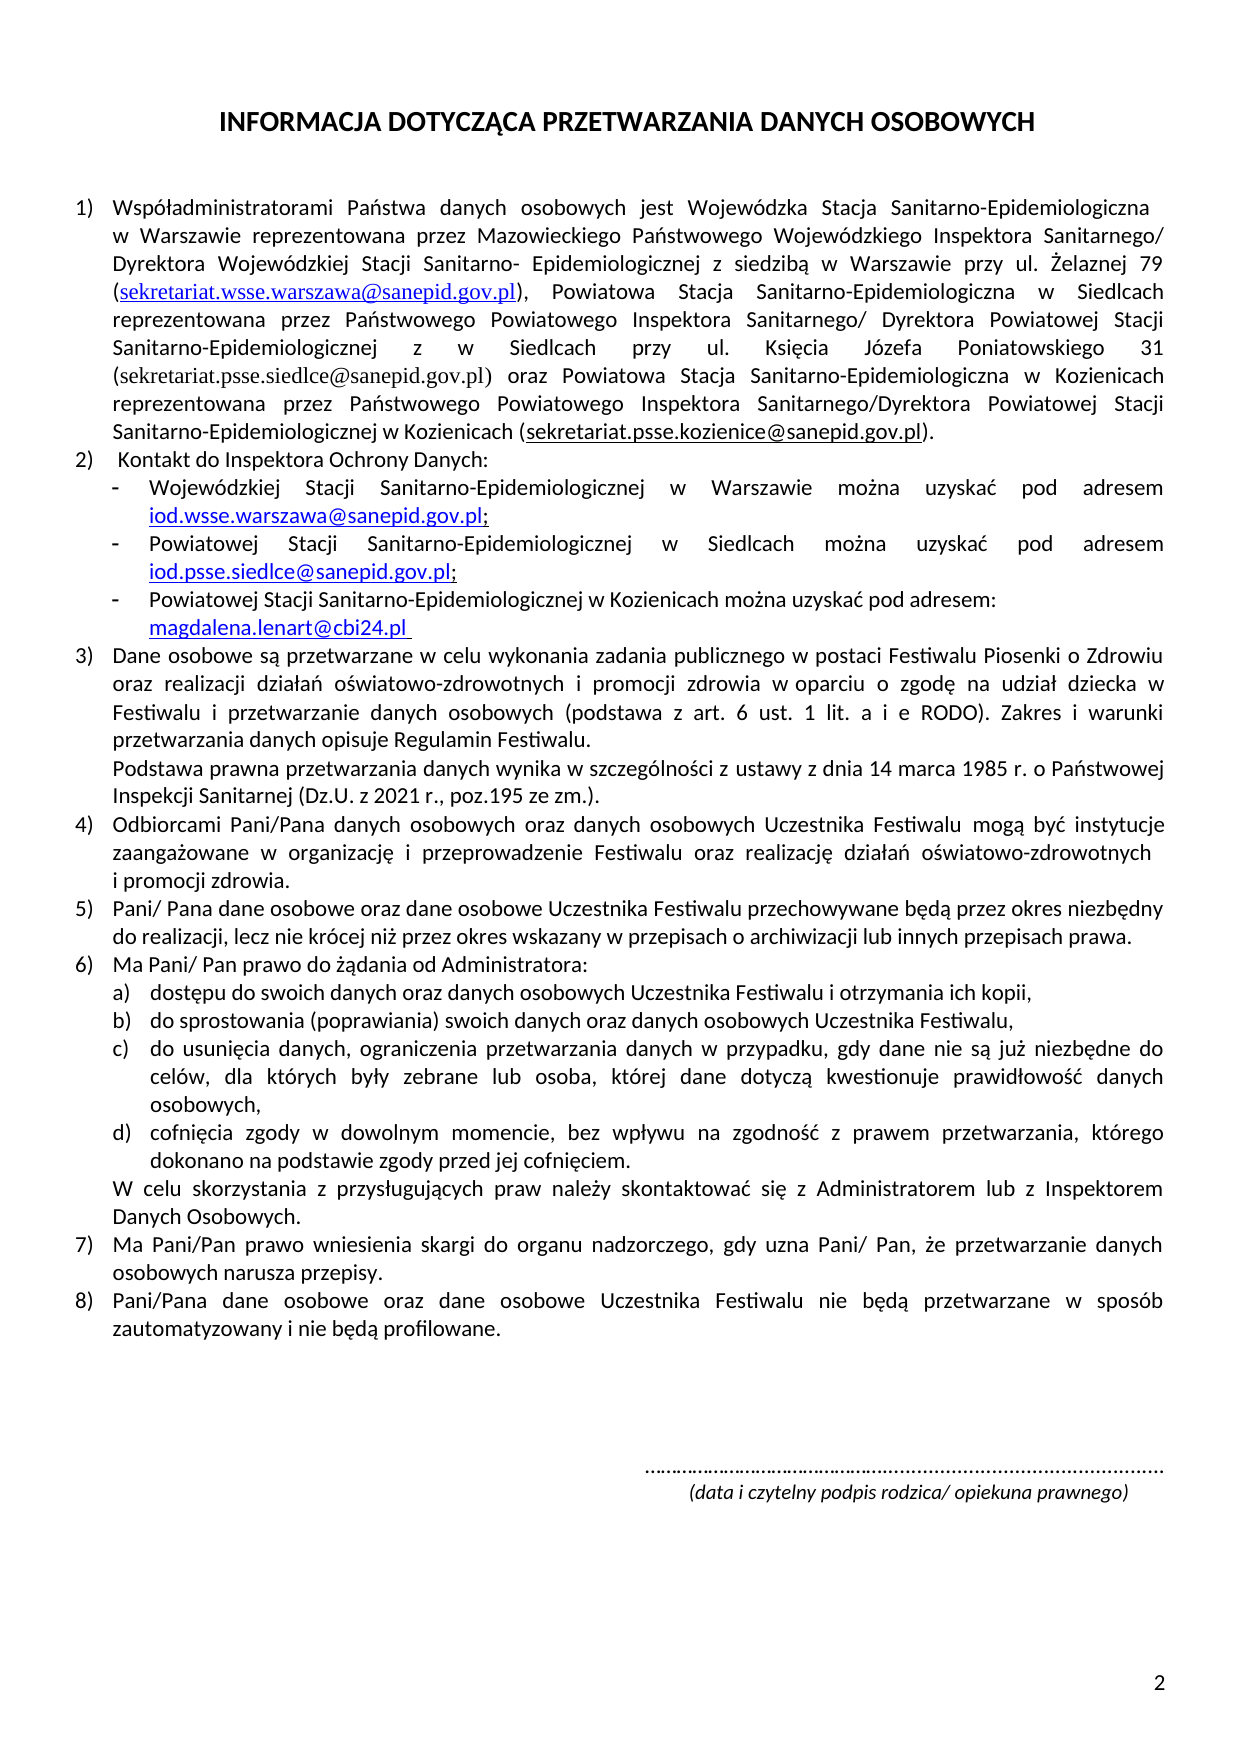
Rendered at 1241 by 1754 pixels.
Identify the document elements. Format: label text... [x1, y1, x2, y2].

list do sprostowania (poprawiania) swoich danych oraz danych osobowych Uczestnika Festiwalu, [112, 1006, 1165, 1034]
list Pani/Pana dane osobowe oraz dane osobowe Uczestnika Festiwalu nie będą przetwarzane w sposób zautomatyzowany i nie będą profilowane. [75, 1286, 1165, 1342]
text INFORMACJA DOTYCZĄCA PRZETWARZANIA DANYCH OSOBOWYCH [90, 103, 1165, 139]
text W celu skorzystania z przysługujących praw należy skontaktować się z Administratorem lub z Inspektorem Danych Osobowych. [112, 1174, 1165, 1230]
list Odbiorcami Pani/Pana danych osobowych oraz danych osobowych Uczestnika Festiwalu mogą być instytucje zaangażowane w organizację i przeprowadzenie Festiwalu oraz realizację działań oświatowo-zdrowotnych i promocji zdrowia. [75, 810, 1165, 894]
list cofnięcia zgody w dowolnym momencie, bez wpływu na zgodność z prawem przetwarzania, którego dokonano na podstawie zgody przed jej cofnięciem. [112, 1118, 1165, 1174]
list Powiatowej Stacji Sanitarno-Epidemiologicznej w Siedlcach można uzyskać pod adresem iod.psse.siedlce@sanepid.gov.pl; [111, 529, 1165, 586]
list Ma Pani/ Pan prawo do żądania od Administratora: [75, 950, 1165, 978]
list Powiatowej Stacji Sanitarno-Epidemiologicznej w Kozienicach można uzyskać pod adresem: magdalena.lenart@cbi24.pl [111, 586, 1165, 642]
list Kontakt do Inspektora Ochrony Danych: [75, 445, 1165, 473]
text Podstawa prawna przetwarzania danych wynika w szczególności z ustawy z dnia 14 marca 1985 r. o Państwowej Inspekcji Sanitarnej (Dz.U. z 2021 r., poz.195 ze zm.). [112, 754, 1165, 810]
list Dane osobowe są przetwarzane w celu wykonania zadania publicznego w postaci Festiwalu Piosenki o Zdrowiu oraz realizacji działań oświatowo-zdrowotnych i promocji zdrowia w oparciu o zgodę na udział dziecka w Festiwalu i przetwarzanie danych osobowych (podstawa z art. 6 ust. 1 lit. a i e RODO). Zakres i warunki przetwarzania danych opisuje Regulamin Festiwalu. [75, 642, 1165, 754]
list Współadministratorami Państwa danych osobowych jest Wojewódzka Stacja Sanitarno-Epidemiologiczna w Warszawie reprezentowana przez Mazowieckiego Państwowego Wojewódzkiego Inspektora Sanitarnego/ Dyrektora Wojewódzkiej Stacji Sanitarno- Epidemiologicznej z siedzibą w Warszawie przy ul. Żelaznej 79 (sekretariat.wsse.warszawa@sanepid.gov.pl), Powiatowa Stacja Sanitarno-Epidemiologiczna w Siedlcach reprezentowana przez Państwowego Powiatowego Inspektora Sanitarnego/ Dyrektora Powiatowej Stacji Sanitarno-Epidemiologicznej z w Siedlcach przy ul. Księcia Józefa Poniatowskiego 31 (sekretariat.psse.siedlce@sanepid.gov.pl) oraz Powiatowa Stacja Sanitarno-Epidemiologiczna w Kozienicach reprezentowana przez Państwowego Powiatowego Inspektora Sanitarnego/Dyrektora Powiatowej Stacji Sanitarno-Epidemiologicznej w Kozienicach (sekretariat.psse.kozienice@sanepid.gov.pl). [75, 193, 1165, 445]
list do usunięcia danych, ograniczenia przetwarzania danych w przypadku, gdy dane nie są już niezbędne do celów, dla których były zebrane lub osoba, której dane dotyczą kwestionuje prawidłowość danych osobowych, [112, 1034, 1165, 1118]
list (data i czytelny podpis rodzica/ opiekuna prawnego) [75, 1479, 1165, 1504]
list Ma Pani/Pan prawo wniesienia skargi do organu nadzorczego, gdy uzna Pani/ Pan, że przetwarzanie danych osobowych narusza przepisy. [75, 1230, 1165, 1286]
list Wojewódzkiej Stacji Sanitarno-Epidemiologicznej w Warszawie można uzyskać pod adresem iod.wsse.warszawa@sanepid.gov.pl; [111, 473, 1165, 529]
list ………………………………………................................................. [75, 1395, 1165, 1479]
list dostępu do swoich danych oraz danych osobowych Uczestnika Festiwalu i otrzymania ich kopii, [112, 978, 1165, 1006]
list Pani/ Pana dane osobowe oraz dane osobowe Uczestnika Festiwalu przechowywane będą przez okres niezbędny do realizacji, lecz nie krócej niż przez okres wskazany w przepisach o archiwizacji lub innych przepisach prawa. [75, 894, 1165, 950]
